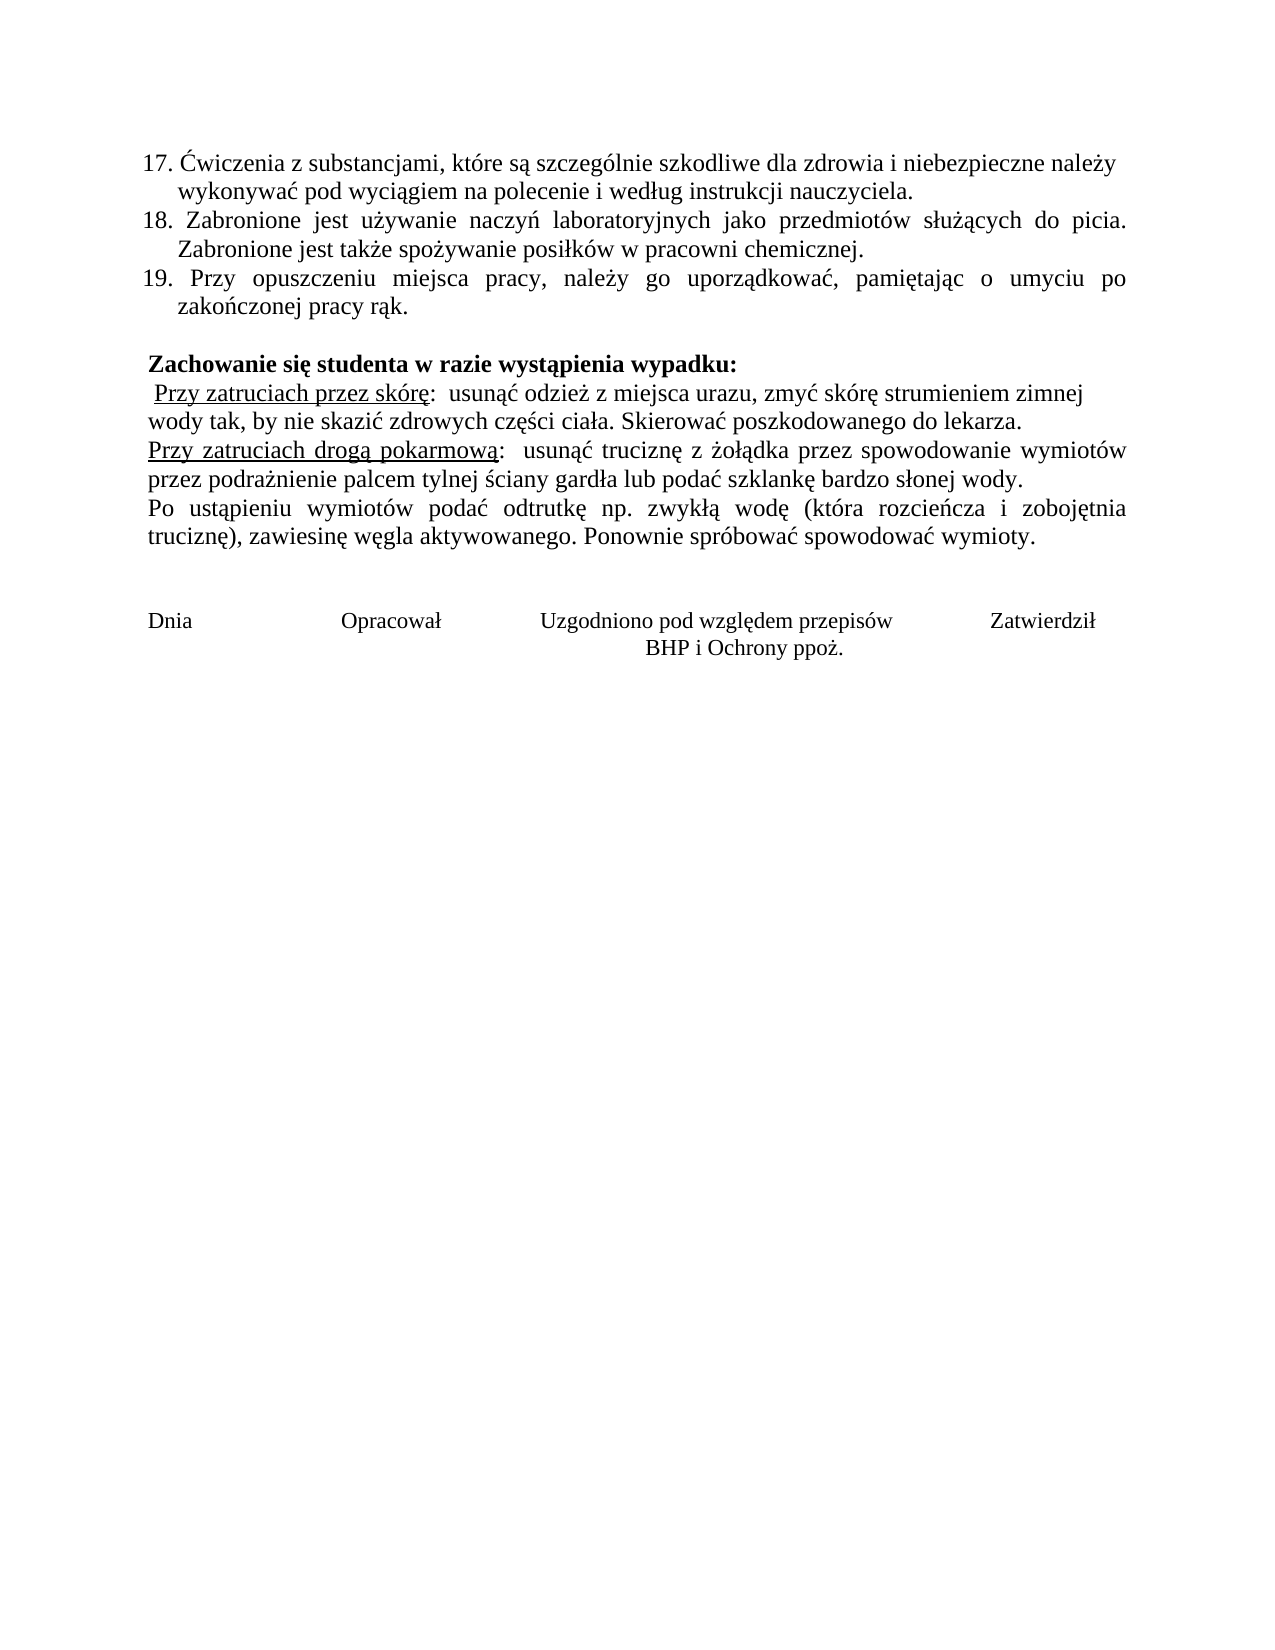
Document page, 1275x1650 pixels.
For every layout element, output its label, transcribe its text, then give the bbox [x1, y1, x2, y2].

text 17. Ćwiczenia z substancjami, które są szczególnie szkodliwe dla zdrowia i niebezpieczne należy wykonywać pod wyciągiem na polecenie i według instrukcji nauczyciela. [142, 148, 1127, 205]
text Przy zatruciach przez skórę: usunąć odzież z miejsca urazu, zmyć skórę strumieniem zimnej wody tak, by nie skazić zdrowych części ciała. Skierować poszkodowanego do lekarza. [148, 378, 1127, 435]
text Zachowanie się studenta w razie wystąpienia wypadku: [148, 349, 1127, 378]
text Po ustąpieniu wymiotów podać odtrutkę np. zwykłą wodę (która rozcieńcza i zobojętnia truciznę), zawiesinę węgla aktywowanego. Ponownie spróbować spowodować wymioty. [148, 493, 1127, 550]
text Przy zatruciach drogą pokarmową: usunąć truciznę z żołądka przez spowodowanie wymiotów przez podrażnienie palcem tylnej ściany gardła lub podać szklankę bardzo słonej wody. [148, 435, 1127, 493]
text BHP i Ochrony ppoż. [148, 634, 1127, 660]
text Dnia Opracował Uzgodniono pod względem przepisów Zatwierdził [148, 608, 1127, 634]
text 18. Zabronione jest używanie naczyń laboratoryjnych jako przedmiotów służących do picia. Zabronione jest także spożywanie posiłków w pracowni chemicznej. [142, 205, 1127, 263]
text 19. Przy opuszczeniu miejsca pracy, należy go uporządkować, pamiętając o umyciu po zakończonej pracy rąk. [142, 263, 1127, 320]
